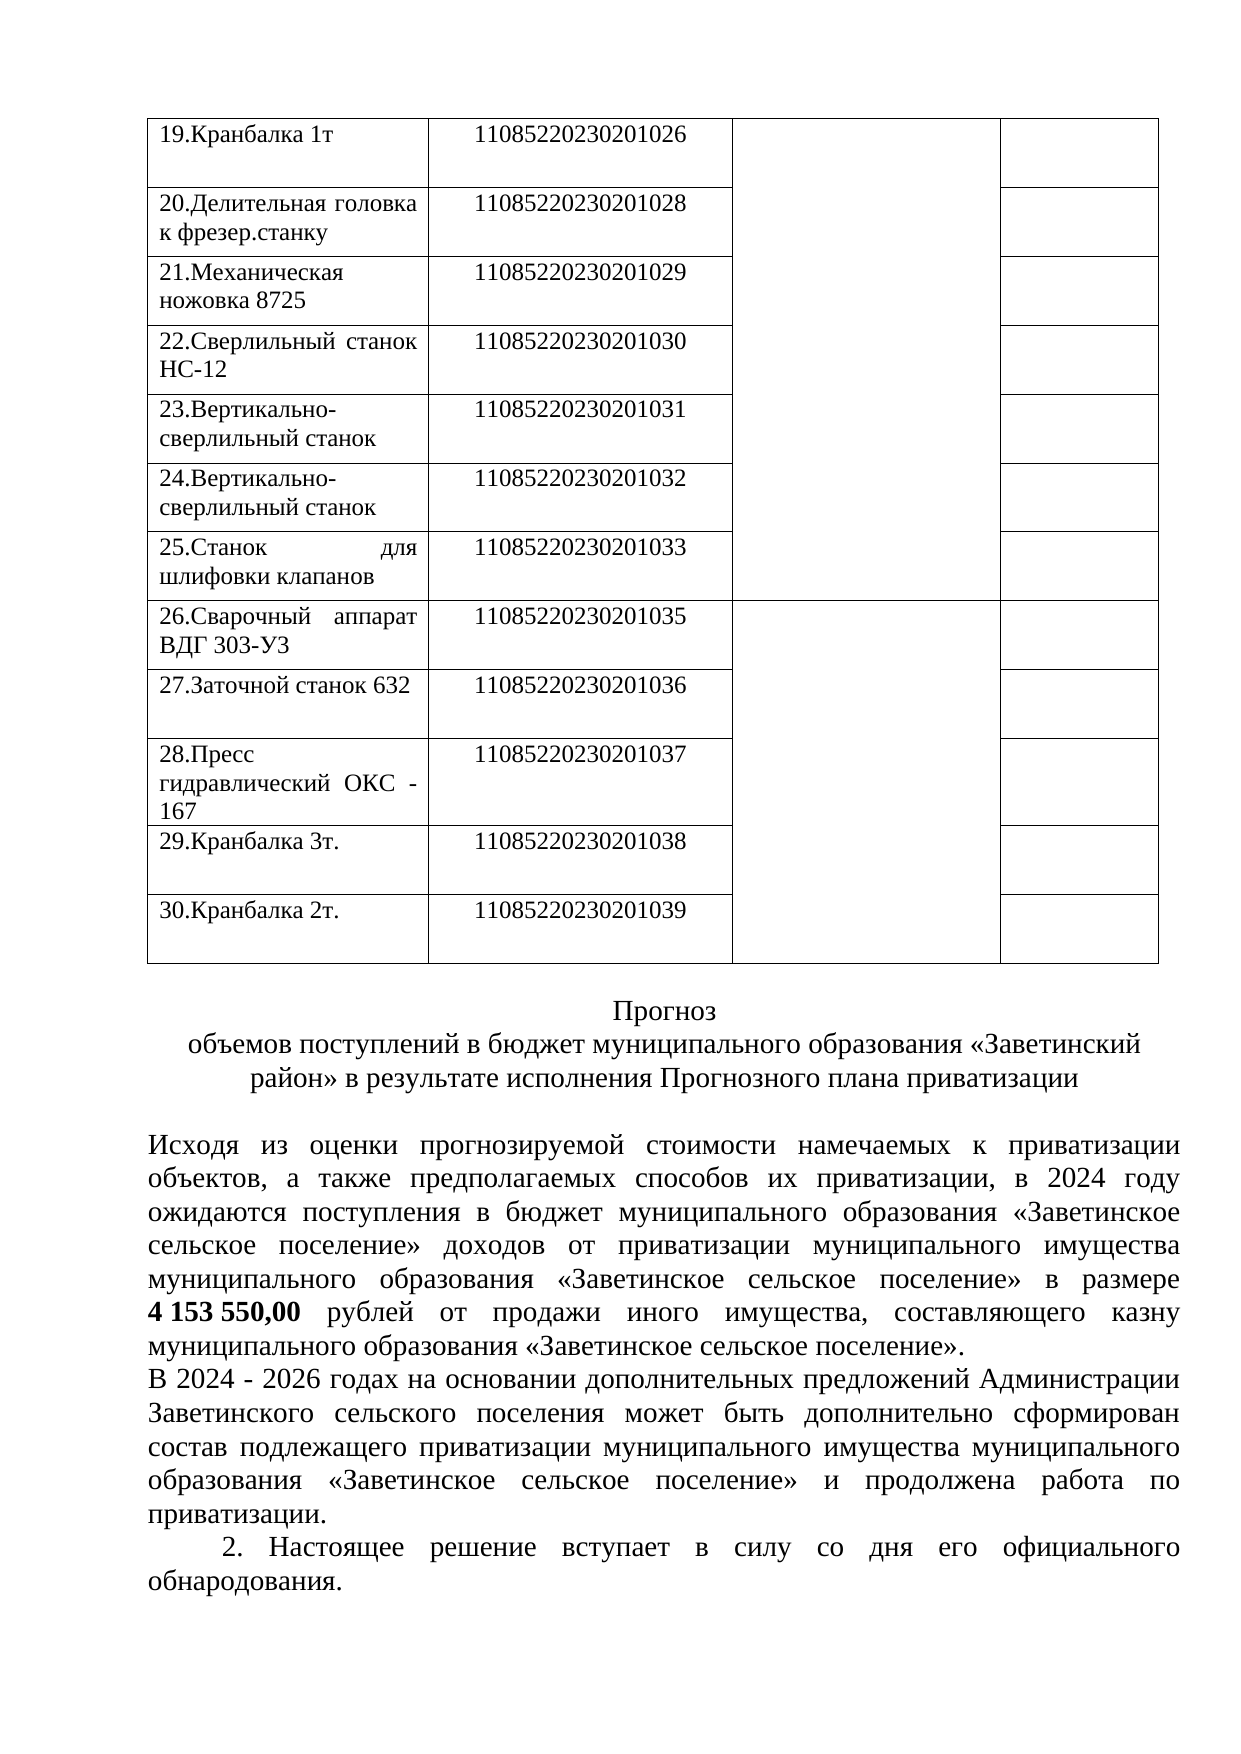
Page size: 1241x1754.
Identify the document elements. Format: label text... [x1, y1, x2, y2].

table_cell [1001, 532, 1158, 600]
table_cell [1001, 739, 1158, 825]
table_cell 23.Вертикально-сверлильный станок [148, 395, 428, 462]
table_cell 24.Вертикально-сверлильный станок [148, 464, 428, 531]
table_cell [1001, 188, 1158, 256]
table_cell 20.Делительная головка к фрезер.станку [148, 188, 428, 256]
table_cell [1001, 395, 1158, 462]
table_cell [1001, 464, 1158, 531]
table_cell 11085220230201037 [429, 739, 732, 825]
table_cell 26.Сварочный аппарат ВДГ 303-У3 [148, 601, 428, 669]
table_cell 27.Заточной станок 632 [148, 670, 428, 738]
text 2. Настоящее решение вступает в силу со дня его официального обнародования. [148, 1529, 1181, 1596]
table_cell [1001, 895, 1158, 963]
table_cell 21.Механическая ножовка 8725 [148, 257, 428, 325]
table_cell 11085220230201030 [429, 326, 732, 393]
table_cell 11085220230201035 [429, 601, 732, 669]
table_cell [1001, 119, 1158, 187]
table_cell 11085220230201032 [429, 464, 732, 531]
table_cell 28.Пресс гидравлический ОКС -167 [148, 739, 428, 825]
table_cell 11085220230201029 [429, 257, 732, 325]
table_cell 29.Кранбалка 3т. [148, 826, 428, 894]
table_cell 11085220230201033 [429, 532, 732, 600]
table_cell 11085220230201038 [429, 826, 732, 894]
table_cell 19.Кранбалка 1т [148, 119, 428, 187]
table_cell 30.Кранбалка 2т. [148, 895, 428, 963]
table_cell 11085220230201026 [429, 119, 732, 187]
table_cell [1001, 601, 1158, 669]
table_cell 25.Станок для шлифовки клапанов [148, 532, 428, 600]
table_cell 22.Сверлильный станок НС-12 [148, 326, 428, 393]
table_cell [733, 601, 1000, 963]
text Прогноз [148, 993, 1181, 1026]
table_cell [1001, 670, 1158, 738]
table_cell 11085220230201036 [429, 670, 732, 738]
table_cell [1001, 826, 1158, 894]
table_cell [1001, 326, 1158, 393]
text объемов поступлений в бюджет муниципального образования «Заветинский район» в результате исполнения Прогнозного плана приватизации [148, 1026, 1181, 1093]
table_cell 11085220230201031 [429, 395, 732, 462]
table_cell 11085220230201039 [429, 895, 732, 963]
table_cell 11085220230201028 [429, 188, 732, 256]
table_cell [1001, 257, 1158, 325]
text Исходя из оценки прогнозируемой стоимости намечаемых к приватизации объектов, а также предполагаемых способов их приватизации, в 2024 году ожидаются поступления в бюджет муниципального образования «Заветинское сельское поселение» доходов от приватизации муниципального имущества муниципального образования «Заветинское сельское поселение» в размере 4 153 550,00 рублей от продажи иного имущества, составляющего казну муниципального образования «Заветинское сельское поселение». [148, 1127, 1181, 1362]
text В 2024 - 2026 годах на основании дополнительных предложений Администрации Заветинского сельского поселения может быть дополнительно сформирован состав подлежащего приватизации муниципального имущества муниципального образования «Заветинское сельское поселение» и продолжена работа по приватизации. [148, 1362, 1181, 1529]
